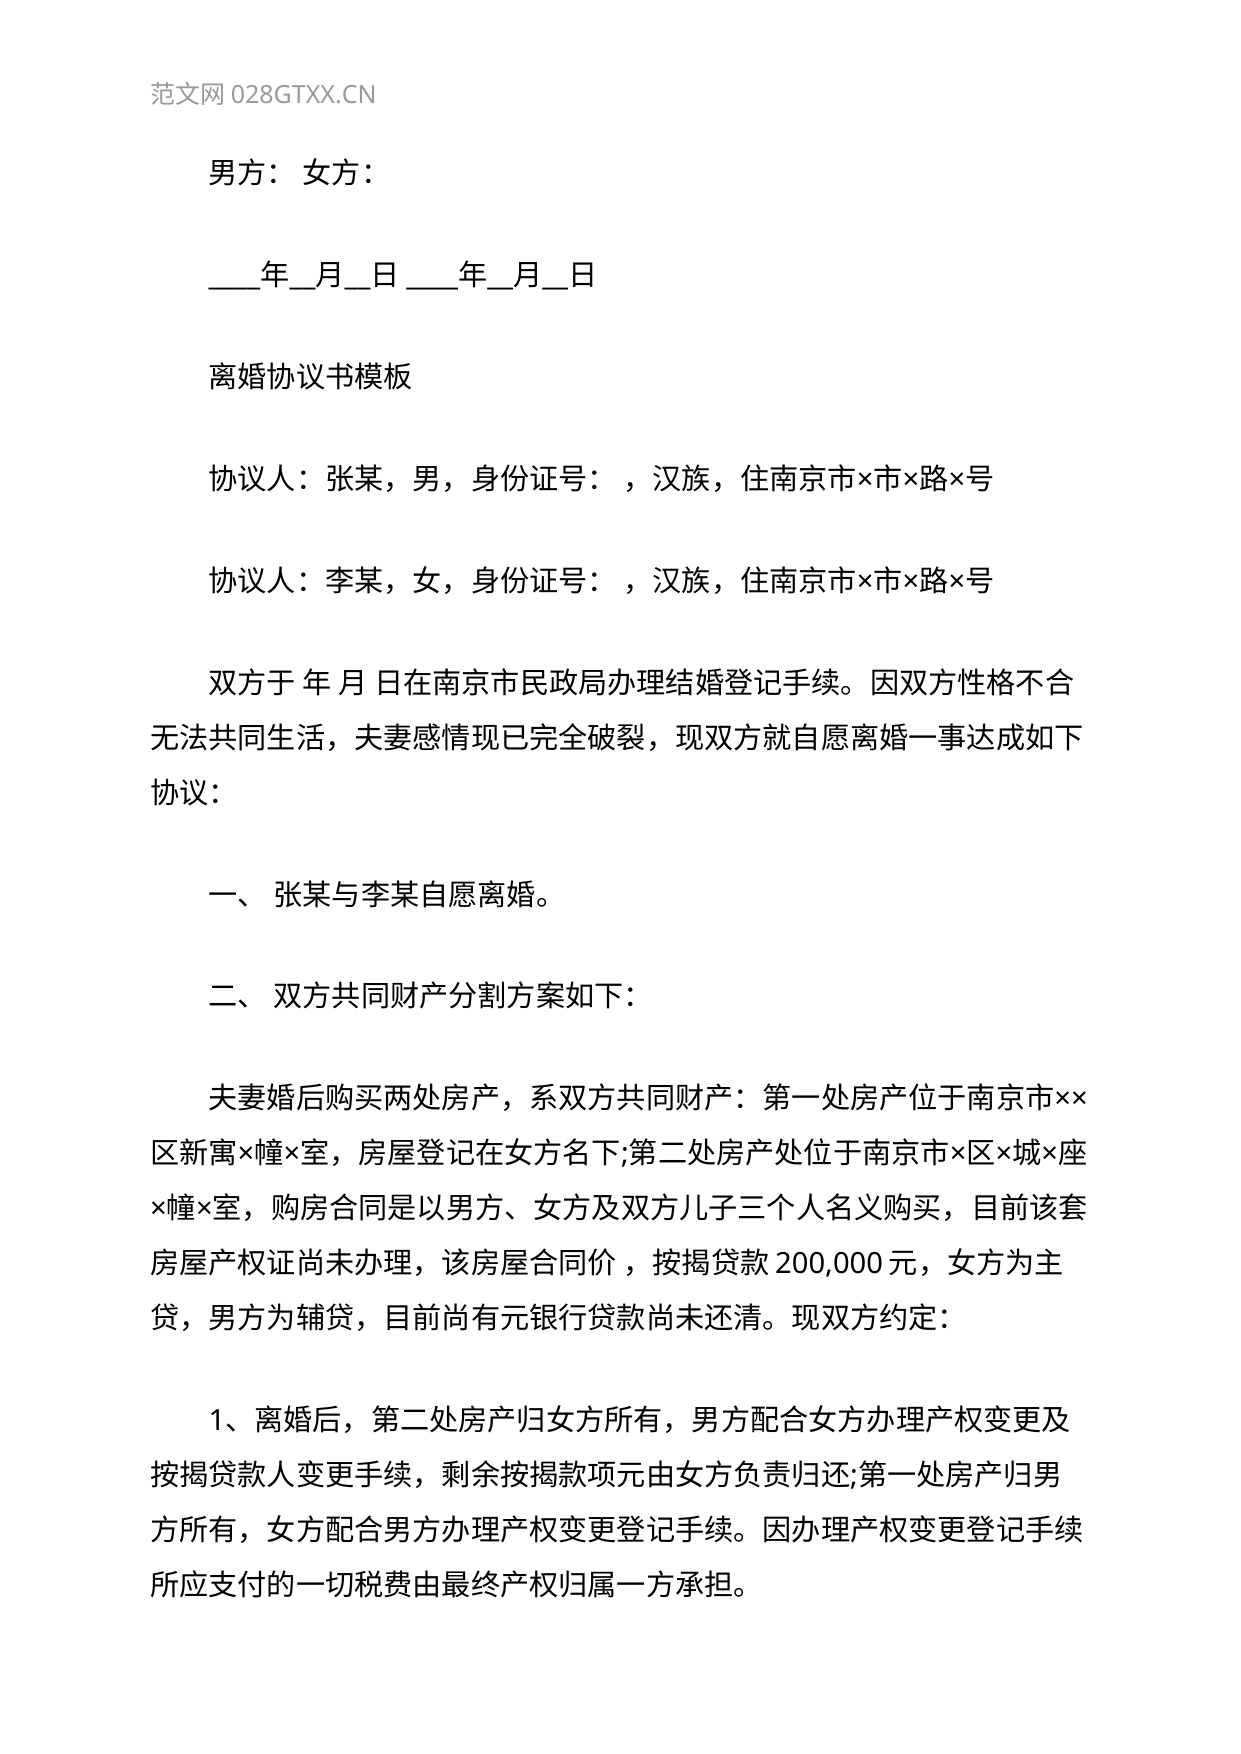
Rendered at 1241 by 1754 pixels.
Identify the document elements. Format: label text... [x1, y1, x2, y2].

text 一、 张某与李某自愿离婚。 [150, 871, 1090, 913]
text 夫妻婚后购买两处房产，系双方共同财产：第一处房产位于南京市××区新寓×幢×室，房屋登记在女方名下;第二处房产处位于南京市×区×城×座×幢×室，购房合同是以男方、女方及双方儿子三个人名义购买，目前该套房屋产权证尚未办理，该房屋合同价 ，按揭贷款200,000元，女方为主贷，男方为辅贷，目前尚有元银行贷款尚未还清。现双方约定： [150, 1074, 1090, 1337]
text 1、离婚后，第二处房产归女方所有，男方配合女方办理产权变更及按揭贷款人变更手续，剩余按揭款项元由女方负责归还;第一处房产归男方所有，女方配合男方办理产权变更登记手续。因办理产权变更登记手续所应支付的一切税费由最终产权归属一方承担。 [150, 1396, 1090, 1603]
text 协议人：张某，男，身份证号： ，汉族，住南京市×市×路×号 [150, 456, 1090, 498]
text 离婚协议书模板 [150, 354, 1090, 396]
text 男方： 女方： [150, 150, 1090, 192]
text 协议人：李某，女，身份证号： ，汉族，住南京市×市×路×号 [150, 557, 1090, 600]
text ____年__月__日 ____年__月__日 [150, 252, 1090, 294]
text 双方于 年 月 日在南京市民政局办理结婚登记手续。因双方性格不合无法共同生活，夫妻感情现已完全破裂，现双方就自愿离婚一事达成如下协议： [150, 659, 1090, 812]
text 二、 双方共同财产分割方案如下： [150, 973, 1090, 1015]
